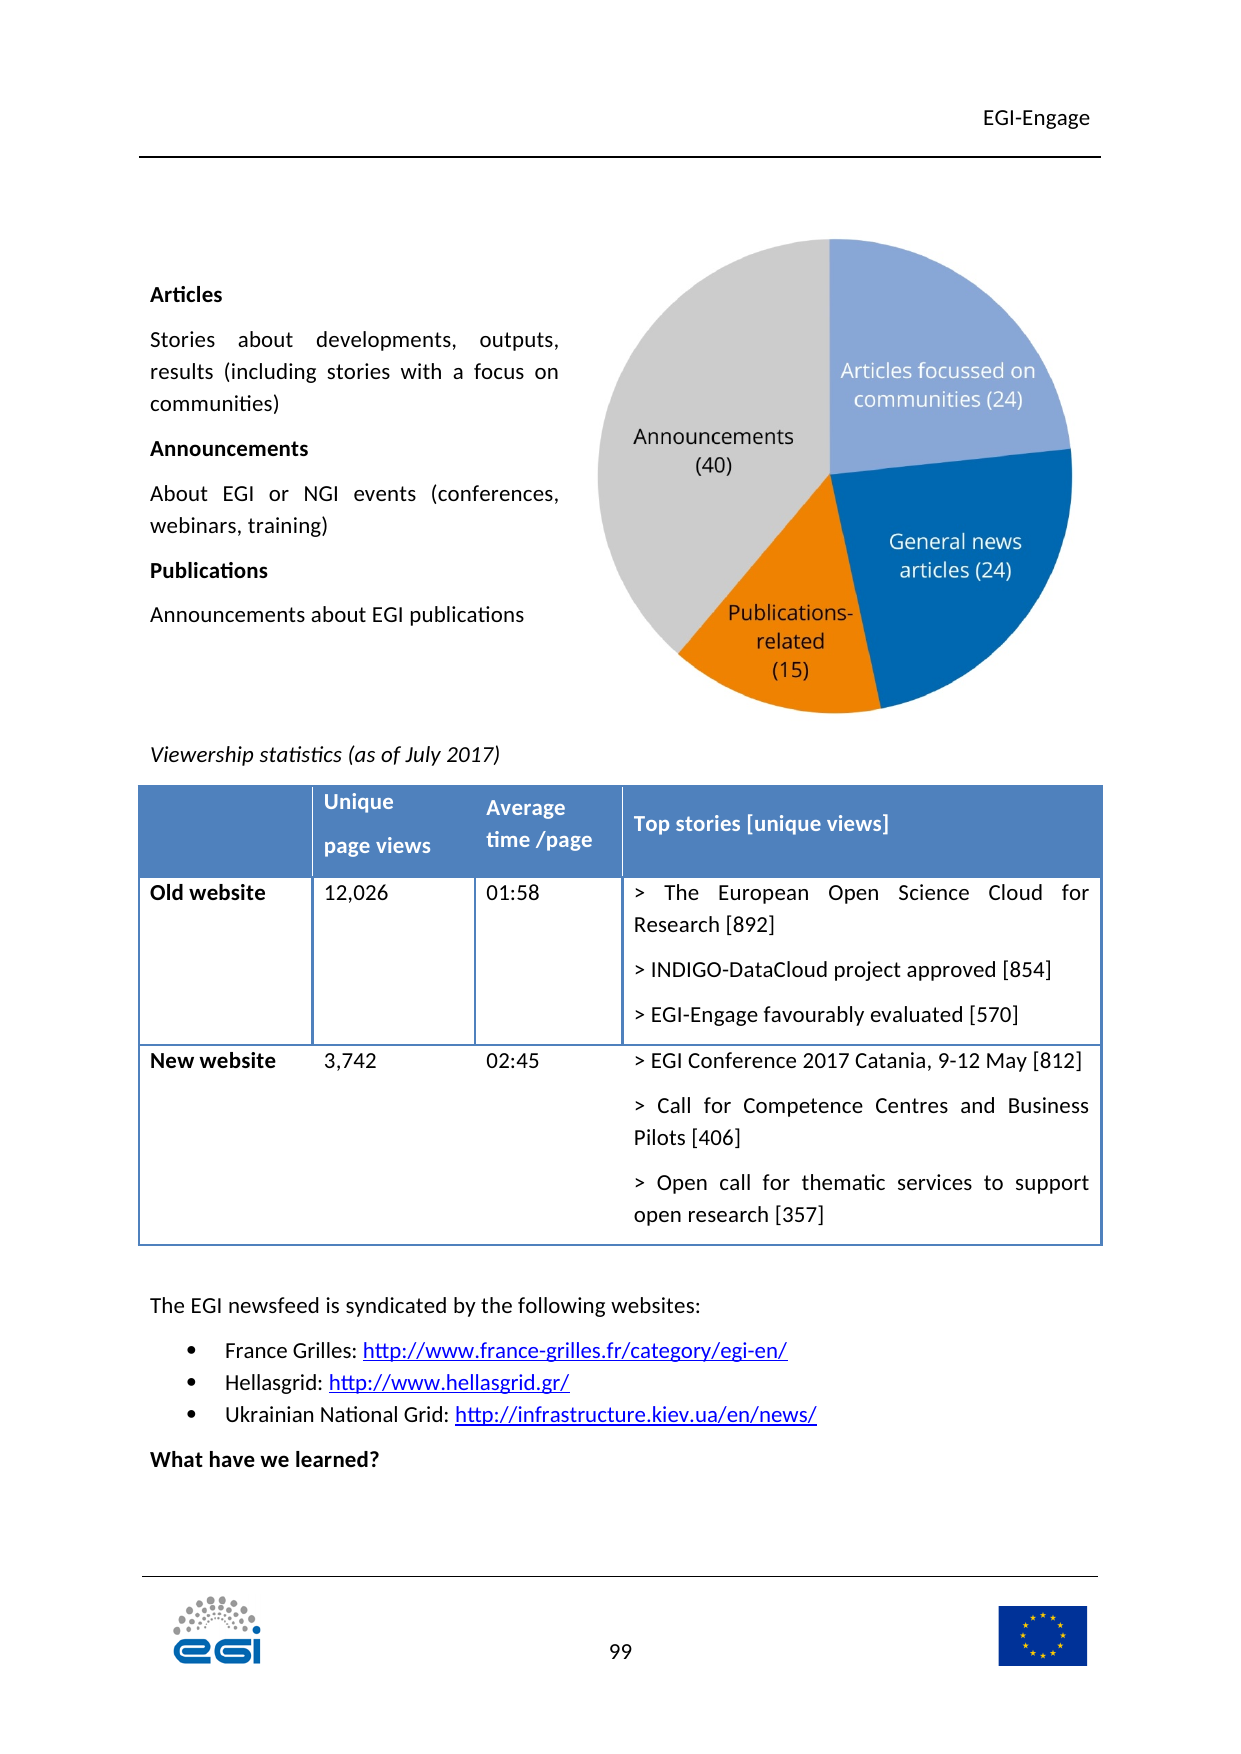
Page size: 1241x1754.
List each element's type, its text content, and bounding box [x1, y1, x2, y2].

table_cell 3,742 [313, 1046, 475, 1244]
table_cell > The European Open Science Cloud for Research [892] > INDIGO-DataCloud project approved [854] > EGI-Engage favourably evaluated [570] [624, 878, 1100, 1044]
table_cell Old website [140, 878, 311, 1044]
table_header [571, 230, 1101, 740]
picture [582, 230, 1091, 724]
table_cell 01:58 [476, 878, 621, 1044]
table_header Average time /page [475, 787, 622, 876]
picture [998, 1606, 1088, 1666]
list France Grilles: http://www.france-grilles.fr/category/egi-en/ [187, 1336, 1090, 1364]
table_header [140, 787, 312, 876]
table_cell 02:45 [475, 1046, 622, 1244]
text Viewership statistics (as of July 2017) [150, 740, 1090, 768]
picture [153, 1594, 279, 1666]
table_header Articles Stories about developments, outputs, results (including stories with a focus on communities) Announcements About EGI or NGI events (conferences, webinars, training) Publications Announcements about EGI publications [139, 230, 571, 740]
table_header Unique page views [313, 787, 475, 876]
table_cell New website [140, 1046, 312, 1244]
list Hellasgrid: http://www.hellasgrid.gr/ [187, 1368, 1090, 1396]
list Ukrainian National Grid: http://infrastructure.kiev.ua/en/news/ [187, 1400, 1090, 1428]
text The EGI newsfeed is syndicated by the following websites: [150, 1291, 1090, 1319]
table_cell 12,026 [314, 878, 474, 1044]
table_header Top stories [unique views] [623, 787, 1100, 876]
table_cell > EGI Conference 2017 Catania, 9-12 May [812] > Call for Competence Centres and Business Pilots [406] > Open call for thematic services to support open research [357] [623, 1046, 1100, 1244]
text What have we learned? [150, 1445, 1090, 1473]
